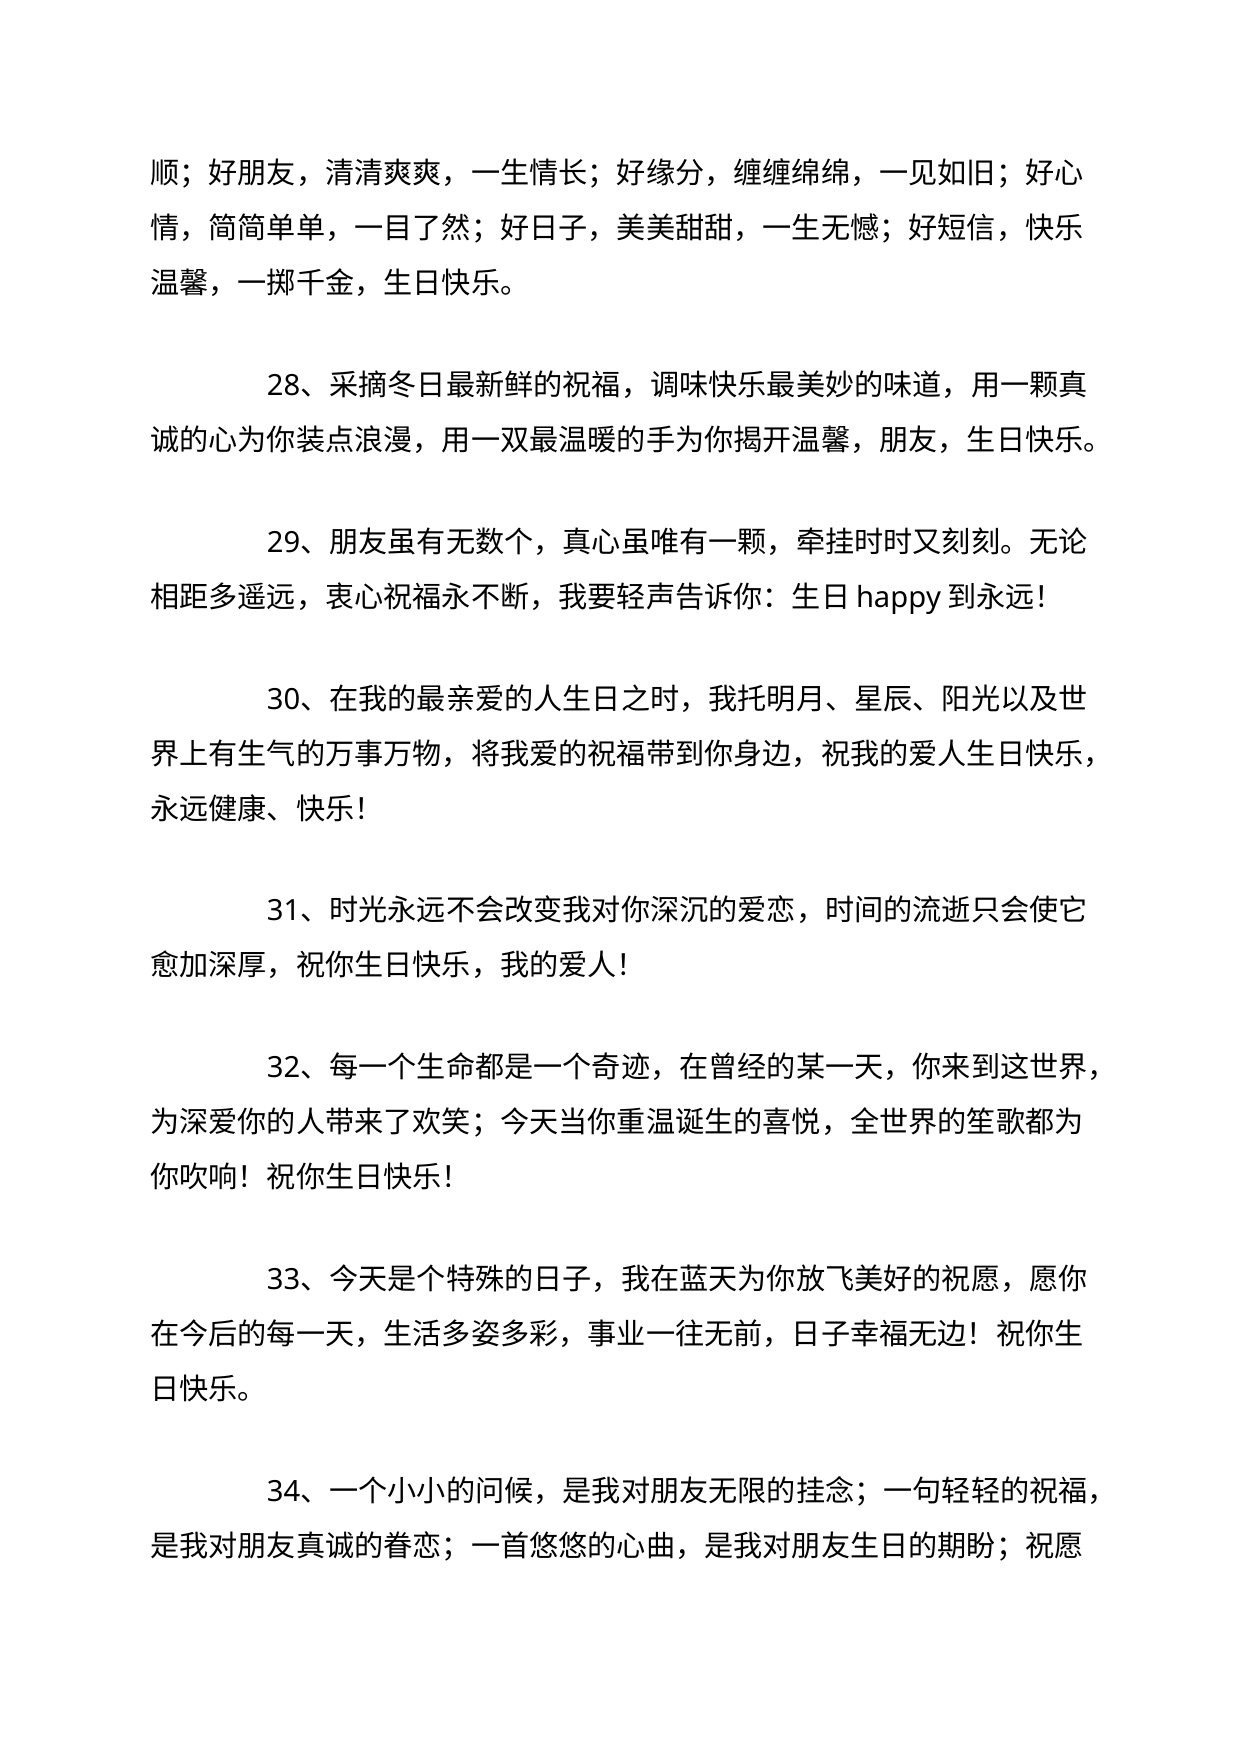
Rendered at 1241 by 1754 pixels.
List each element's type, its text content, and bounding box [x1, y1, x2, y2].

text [150, 150, 1090, 302]
text 28、采摘冬日最新鲜的祝福，调味快乐最美妙的味道，用一颗真诚的心为你装点浪漫，用一双最温暖的手为你揭开温馨，朋友，生日快乐。 [150, 362, 1090, 459]
text 29、朋友虽有无数个，真心虽唯有一颗，牵挂时时又刻刻。无论相距多遥远，衷心祝福永不断，我要轻声告诉你：生日happy到永远！ [150, 518, 1090, 616]
text 32、每一个生命都是一个奇迹，在曾经的某一天，你来到这世界，为深爱你的人带来了欢笑；今天当你重温诞生的喜悦，全世界的笙歌都为你吹响！祝你生日快乐！ [150, 1044, 1090, 1196]
text 30、在我的最亲爱的人生日之时，我托明月、星辰、阳光以及世界上有生气的万事万物，将我爱的祝福带到你身边，祝我的爱人生日快乐，永远健康、快乐！ [150, 675, 1090, 827]
text 33、今天是个特殊的日子，我在蓝天为你放飞美好的祝愿，愿你在今后的每一天，生活多姿多彩，事业一往无前，日子幸福无边！祝你生日快乐。 [150, 1255, 1090, 1408]
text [150, 1467, 1090, 1564]
text 31、时光永远不会改变我对你深沉的爱恋，时间的流逝只会使它愈加深厚，祝你生日快乐，我的爱人！ [150, 887, 1090, 984]
